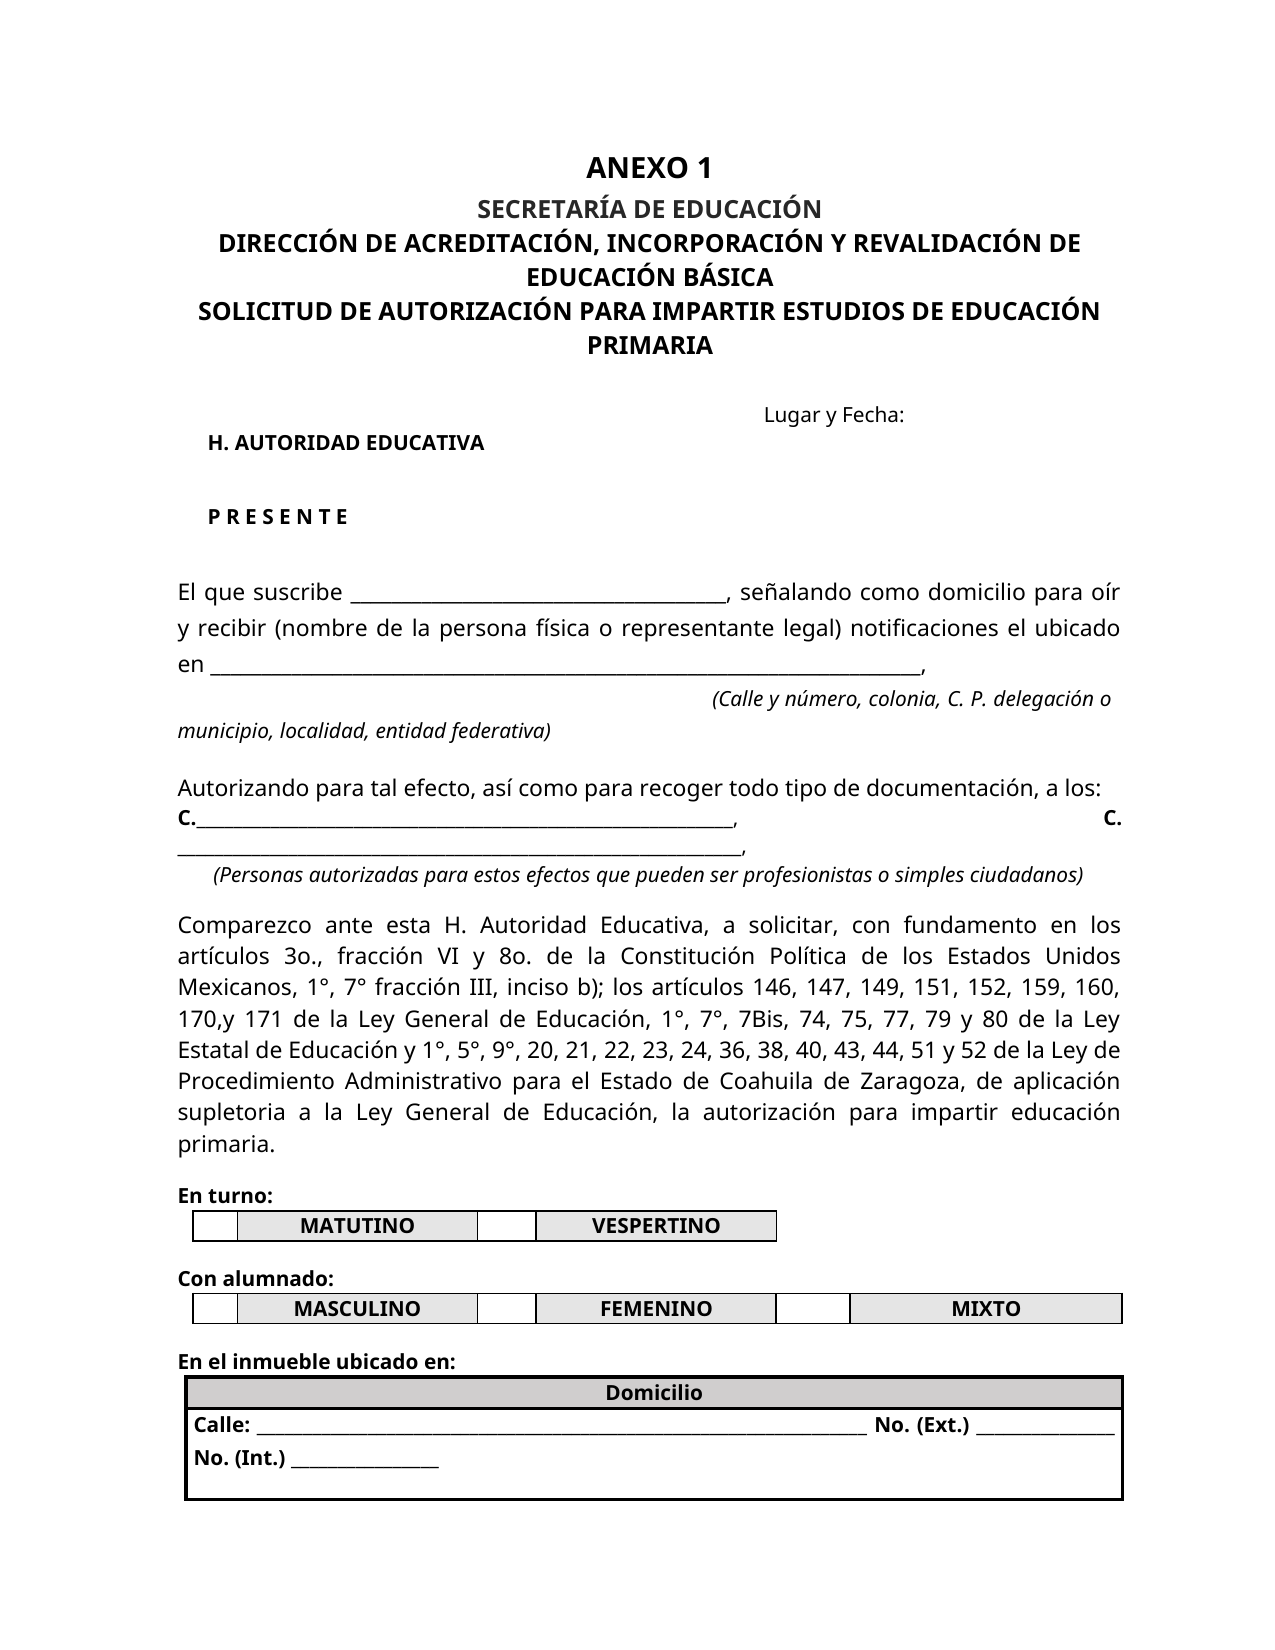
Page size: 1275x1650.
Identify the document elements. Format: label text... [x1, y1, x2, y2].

text C.__________________________________________________________, C. _____________________________________________________________, [177, 803, 1122, 860]
table_header [777, 1294, 849, 1323]
subtitle SECRETARÍA DE EDUCACIÓN [177, 191, 1122, 226]
table_header MIXTO [851, 1294, 1121, 1323]
text Comparezco ante esta H. Autoridad Educativa, a solicitar, con fundamento en los artículos 3o., fracción VI y 8o. de la Constitución Política de los Estados Unidos Mexicanos, 1°, 7° fracción III, inciso b); los artículos 146, 147, 149, 151, 152, 159, 160, 170,y 171 de la Ley General de Educación, 1°, 7°, 7Bis, 74, 75, 77, 79 y 80 de la Ley Estatal de Educación y 1°, 5°, 9°, 20, 21, 22, 23, 24, 36, 38, 40, 43, 44, 51 y 52 de la Ley de Procedimiento Administrativo para el Estado de Coahuila de Zaragoza, de aplicación supletoria a la Ley General de Educación, la autorización para impartir educación primaria. [177, 909, 1122, 1159]
table_header [194, 1212, 237, 1240]
text El que suscribe _____________________________________, señalando como domicilio para oír y recibir (nombre de la persona física o representante legal) notificaciones el ubicado en ______________________________________________________________________, [177, 576, 1122, 679]
table_header Domicilio [188, 1379, 1121, 1407]
table_header MASCULINO [238, 1294, 477, 1323]
text (Calle y número, colonia, C. P. delegación o municipio, localidad, entidad federativa) [177, 684, 1122, 745]
subtitle ANEXO 1 [177, 148, 1122, 187]
table_header [478, 1294, 535, 1323]
text Autorizando para tal efecto, así como para recoger todo tipo de documentación, a los: [177, 772, 1122, 803]
text P R E S E N T E [177, 502, 1122, 531]
text En turno: [177, 1182, 1122, 1210]
table_header [194, 1294, 237, 1323]
table_header FEMENINO [537, 1294, 775, 1323]
subtitle DIRECCIÓN DE ACREDITACIÓN, INCORPORACIÓN Y REVALIDACIÓN DE EDUCACIÓN BÁSICA [177, 226, 1122, 294]
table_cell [188, 1410, 1121, 1498]
text SOLICITUD DE AUTORIZACIÓN PARA IMPARTIR ESTUDIOS DE EDUCACIÓN PRIMARIA [177, 294, 1122, 362]
text En el inmueble ubicado en: [177, 1347, 1122, 1375]
table_header [478, 1212, 535, 1240]
text Con alumnado: [177, 1264, 1122, 1293]
text (Personas autorizadas para estos efectos que pueden ser profesionistas o simples ciudadanos) [177, 860, 1122, 888]
text H. AUTORIDAD EDUCATIVA [177, 428, 1122, 457]
text Lugar y Fecha: [472, 400, 1122, 428]
table_header MATUTINO [238, 1212, 477, 1240]
table_header VESPERTINO [537, 1212, 776, 1240]
